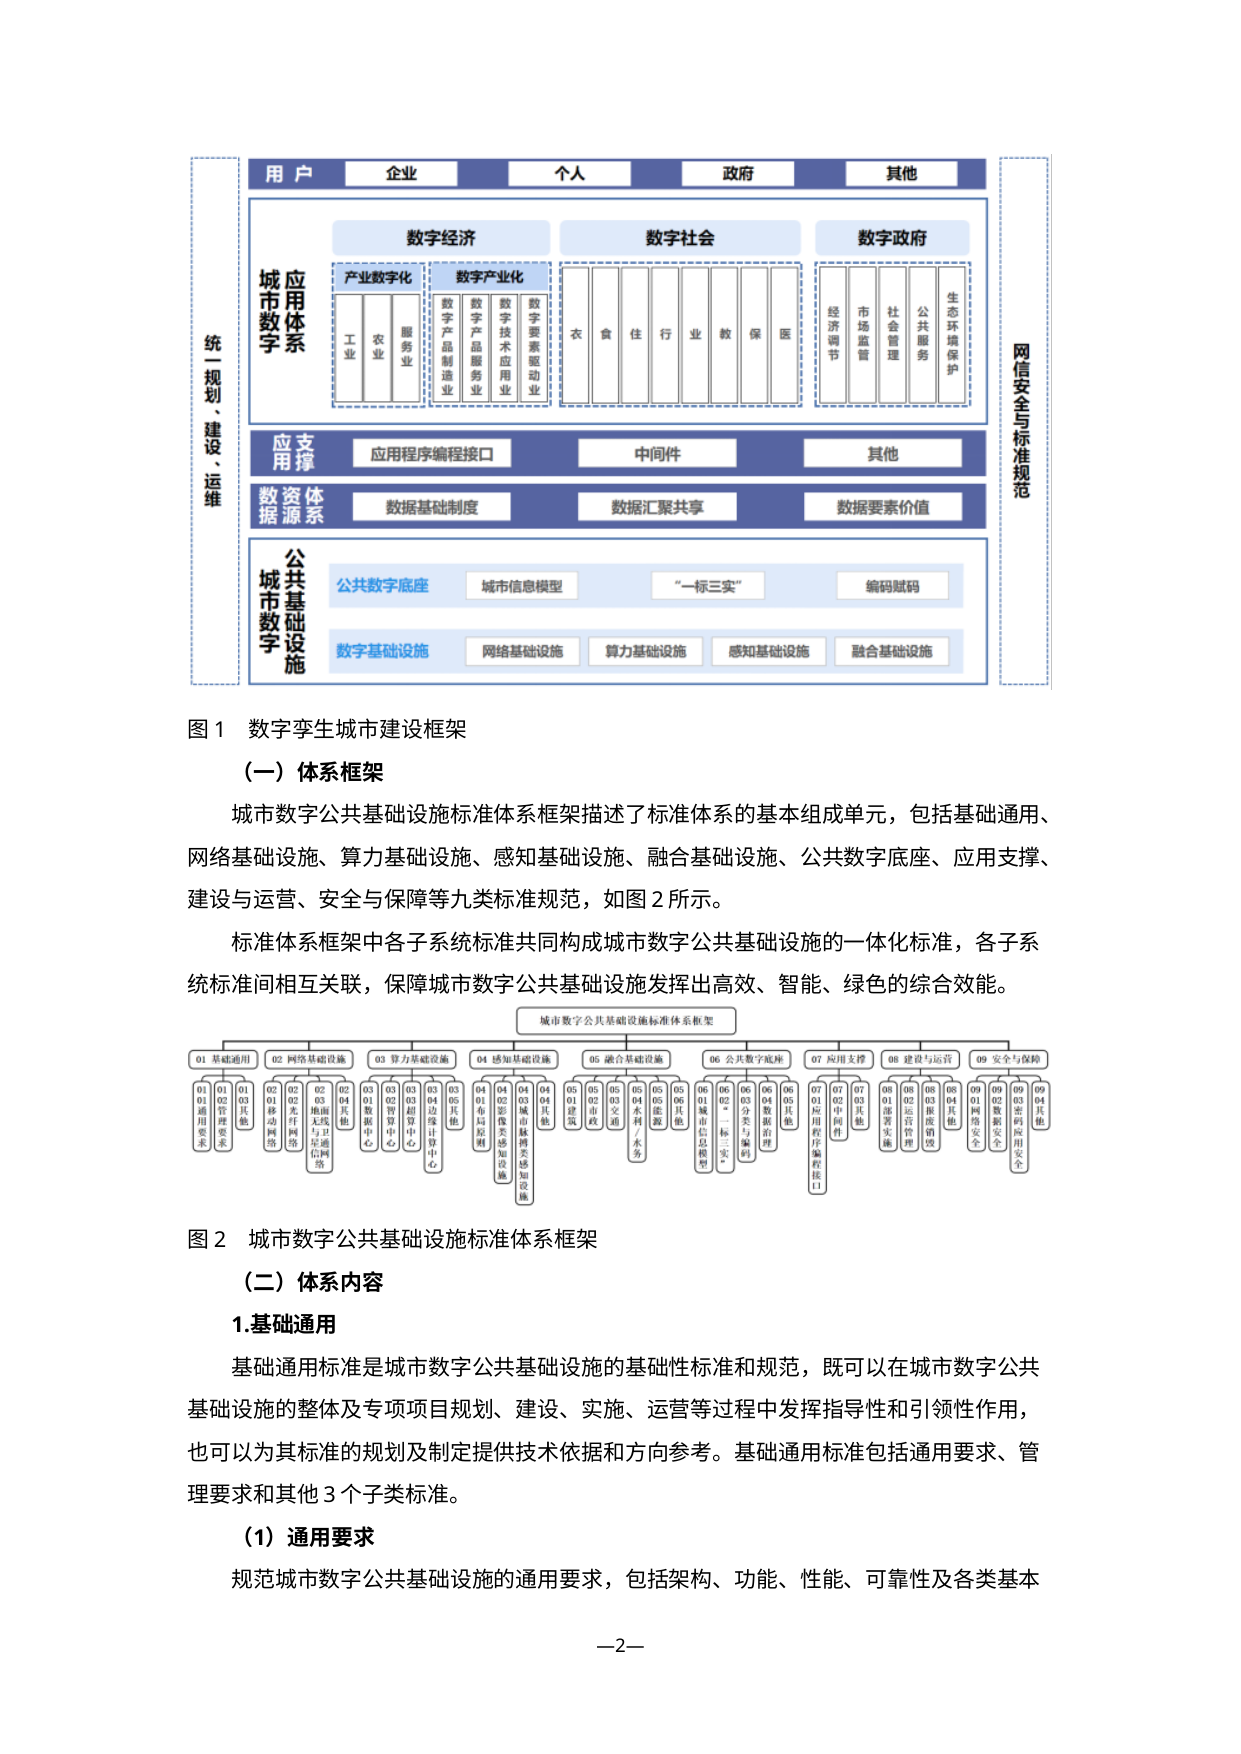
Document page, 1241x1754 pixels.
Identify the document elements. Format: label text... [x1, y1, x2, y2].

picture [187, 154, 1053, 690]
picture [187, 1004, 1053, 1209]
text 城市数字公共基础设施标准体系框架描述了标准体系的基本组成单元，包括基础通用、网络基础设施、算力基础设施、感知基础设施、融合基础设施、公共数字底座、应用支撑、建设与运营、安全与保障等九类标准规范，如图2所示。 [187, 792, 1053, 919]
text 图2 城市数字公共基础设施标准体系框架 [187, 1209, 1053, 1259]
text （二）体系内容 [187, 1259, 1053, 1302]
text 图1 数字孪生城市建设框架 [187, 690, 1053, 749]
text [187, 1557, 1053, 1599]
text 标准体系框架中各子系统标准共同构成城市数字公共基础设施的一体化标准，各子系统标准间相互关联，保障城市数字公共基础设施发挥出高效、智能、绿色的综合效能。 [187, 919, 1053, 1004]
text 1.基础通用 [187, 1302, 1053, 1344]
text （1）通用要求 [187, 1514, 1053, 1557]
text 基础通用标准是城市数字公共基础设施的基础性标准和规范，既可以在城市数字公共基础设施的整体及专项项目规划、建设、实施、运营等过程中发挥指导性和引领性作用，也可以为其标准的规划及制定提供技术依据和方向参考。基础通用标准包括通用要求、管理要求和其他3个子类标准。 [187, 1344, 1053, 1514]
text （一）体系框架 [187, 749, 1053, 792]
